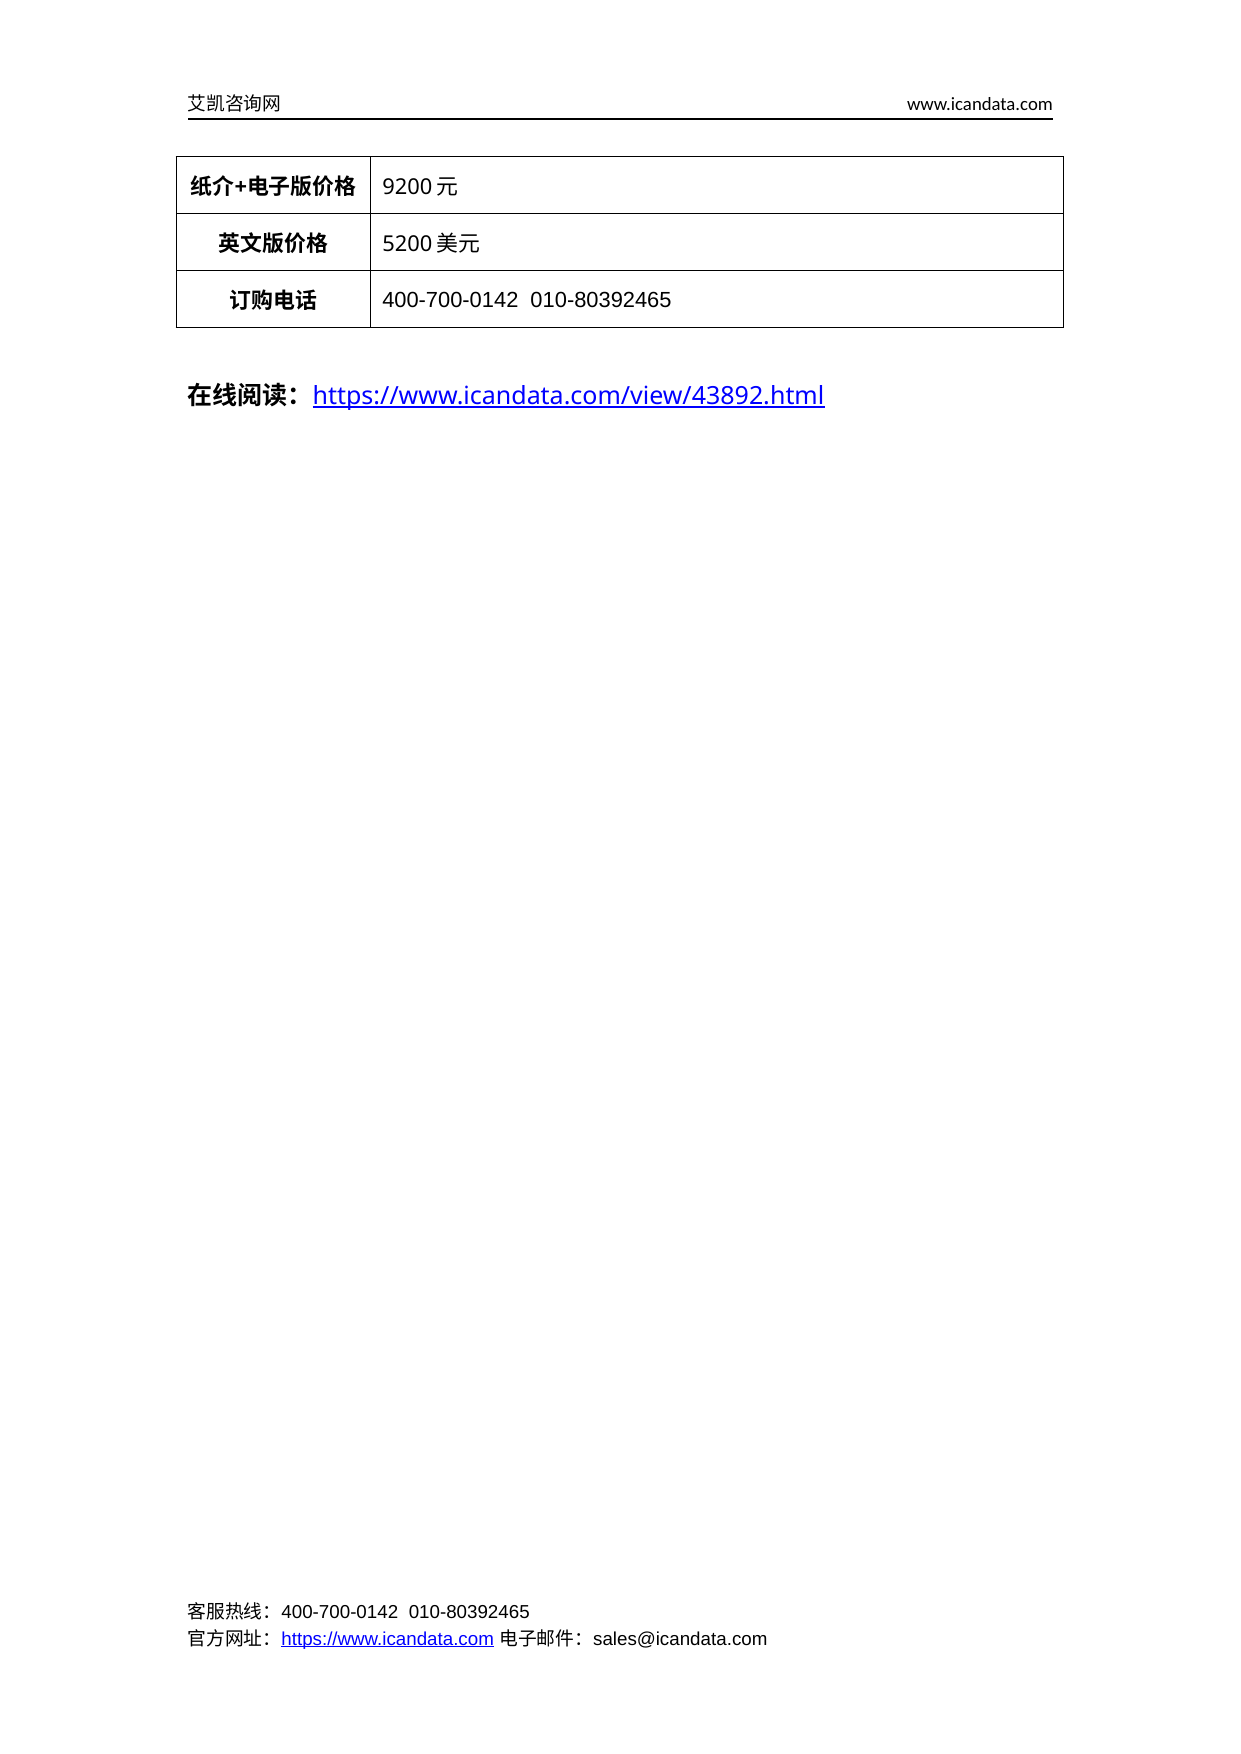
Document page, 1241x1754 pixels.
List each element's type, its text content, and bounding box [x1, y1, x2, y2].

table_cell 订购电话 [177, 271, 370, 327]
table_cell 400-700-0142 010-80392465 [371, 271, 1063, 327]
table_cell 9200元 [371, 157, 1063, 213]
table_cell 纸介+电子版价格 [177, 157, 370, 213]
table_cell 英文版价格 [177, 214, 370, 270]
text 在线阅读：https://www.icandata.com/view/43892.html [187, 361, 1053, 426]
table_cell 5200美元 [371, 214, 1063, 270]
